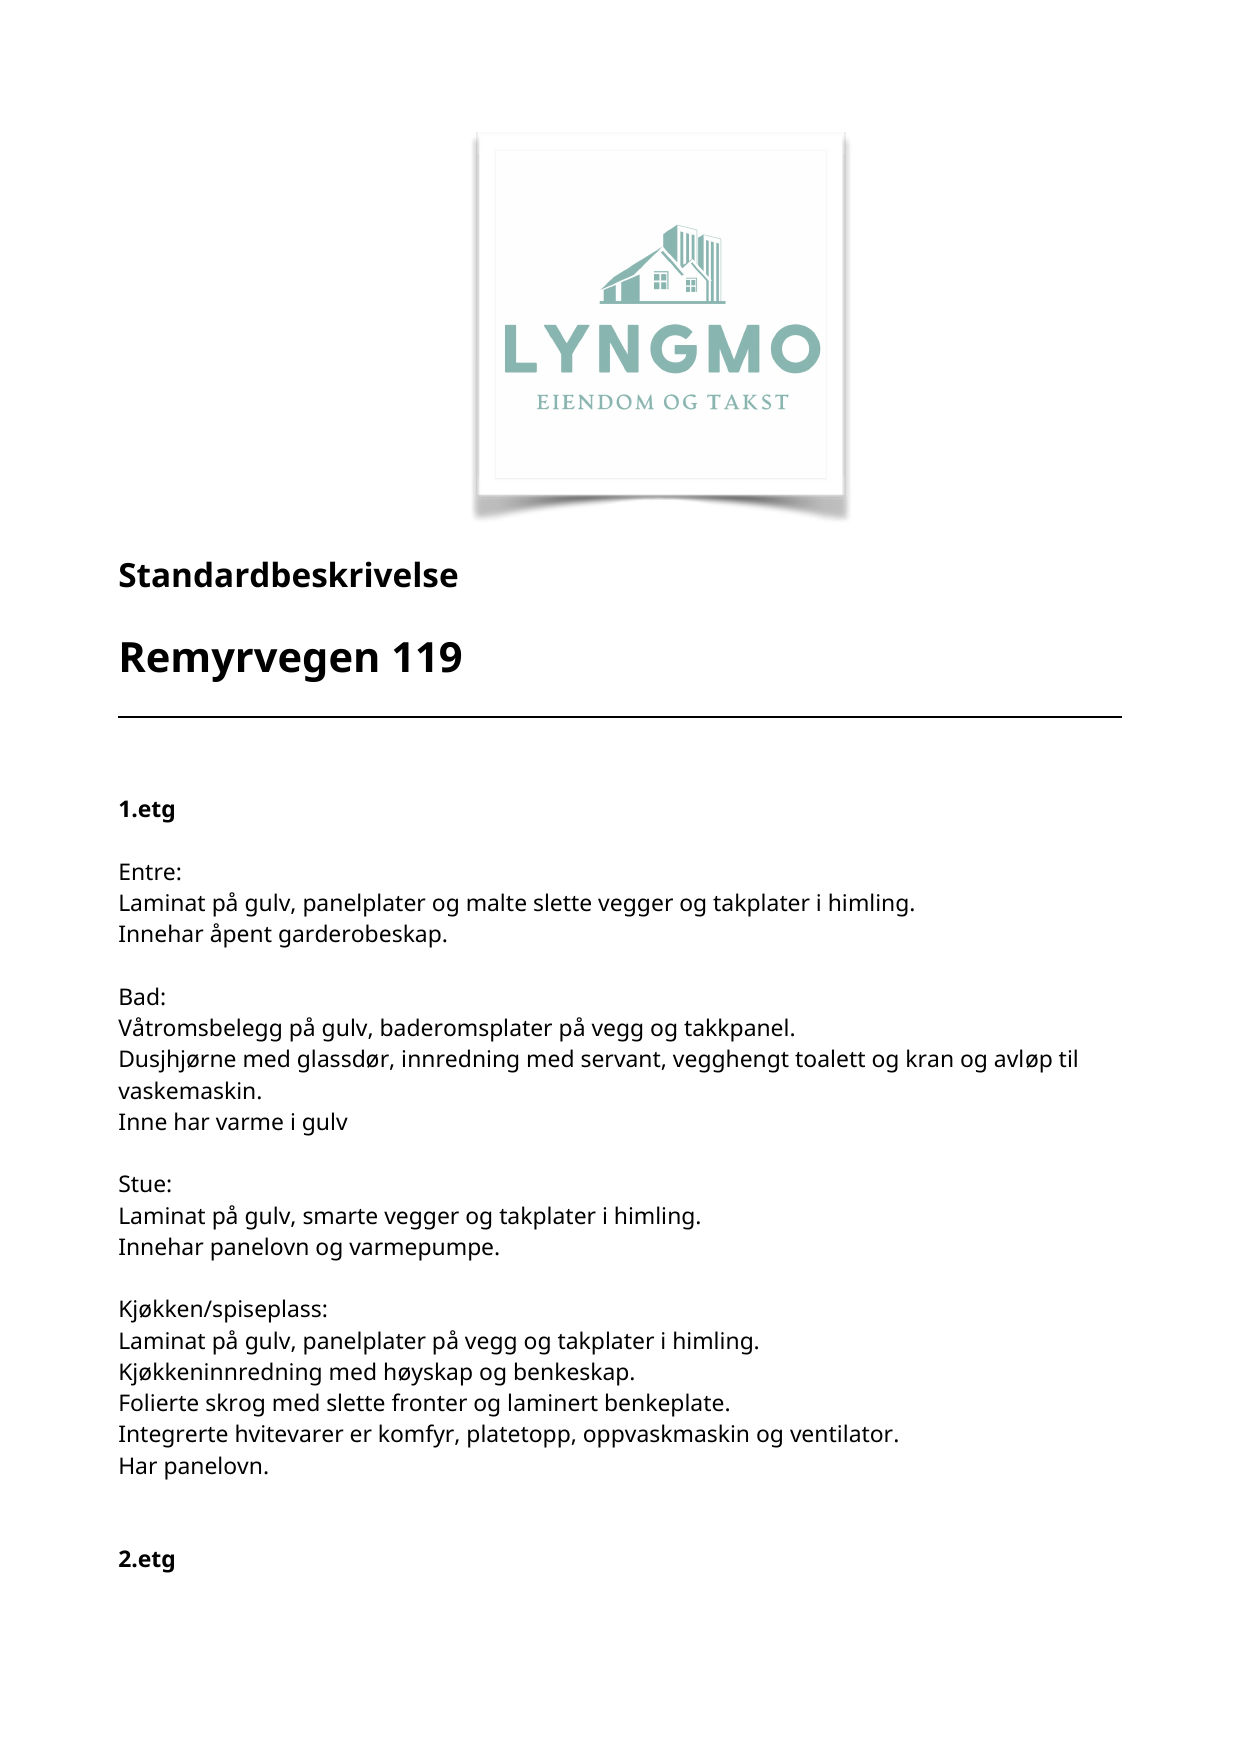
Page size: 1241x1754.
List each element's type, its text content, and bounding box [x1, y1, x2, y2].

text Entre: [118, 856, 1122, 887]
text Stue: [118, 1168, 1122, 1199]
text Innehar åpent garderobeskap. [118, 918, 1122, 949]
text Dusjhjørne med glassdør, innredning med servant, vegghengt toalett og kran og avløp til vaskemaskin. [118, 1043, 1122, 1106]
text Kjøkkeninnredning med høyskap og benkeskap. [118, 1356, 1122, 1387]
text 1.etg [118, 793, 1122, 824]
text Kjøkken/spiseplass: [118, 1293, 1122, 1324]
text Remyrvegen 119 [118, 628, 1122, 685]
text Laminat på gulv, smarte vegger og takplater i himling. [118, 1199, 1122, 1231]
text Inne har varme i gulv [118, 1106, 1122, 1137]
text Har panelovn. [118, 1449, 1122, 1481]
text 2.etg [118, 1543, 1122, 1574]
text Våtromsbelegg på gulv, baderomsplater på vegg og takkpanel. [118, 1012, 1122, 1043]
picture [471, 132, 854, 527]
text Innehar panelovn og varmepumpe. [118, 1231, 1122, 1262]
text Laminat på gulv, panelplater på vegg og takplater i himling. [118, 1324, 1122, 1356]
text Bad: [118, 981, 1122, 1012]
text Integrerte hvitevarer er komfyr, platetopp, oppvaskmaskin og ventilator. [118, 1418, 1122, 1449]
text Laminat på gulv, panelplater og malte slette vegger og takplater i himling. [118, 887, 1122, 918]
text Folierte skrog med slette fronter og laminert benkeplate. [118, 1387, 1122, 1418]
